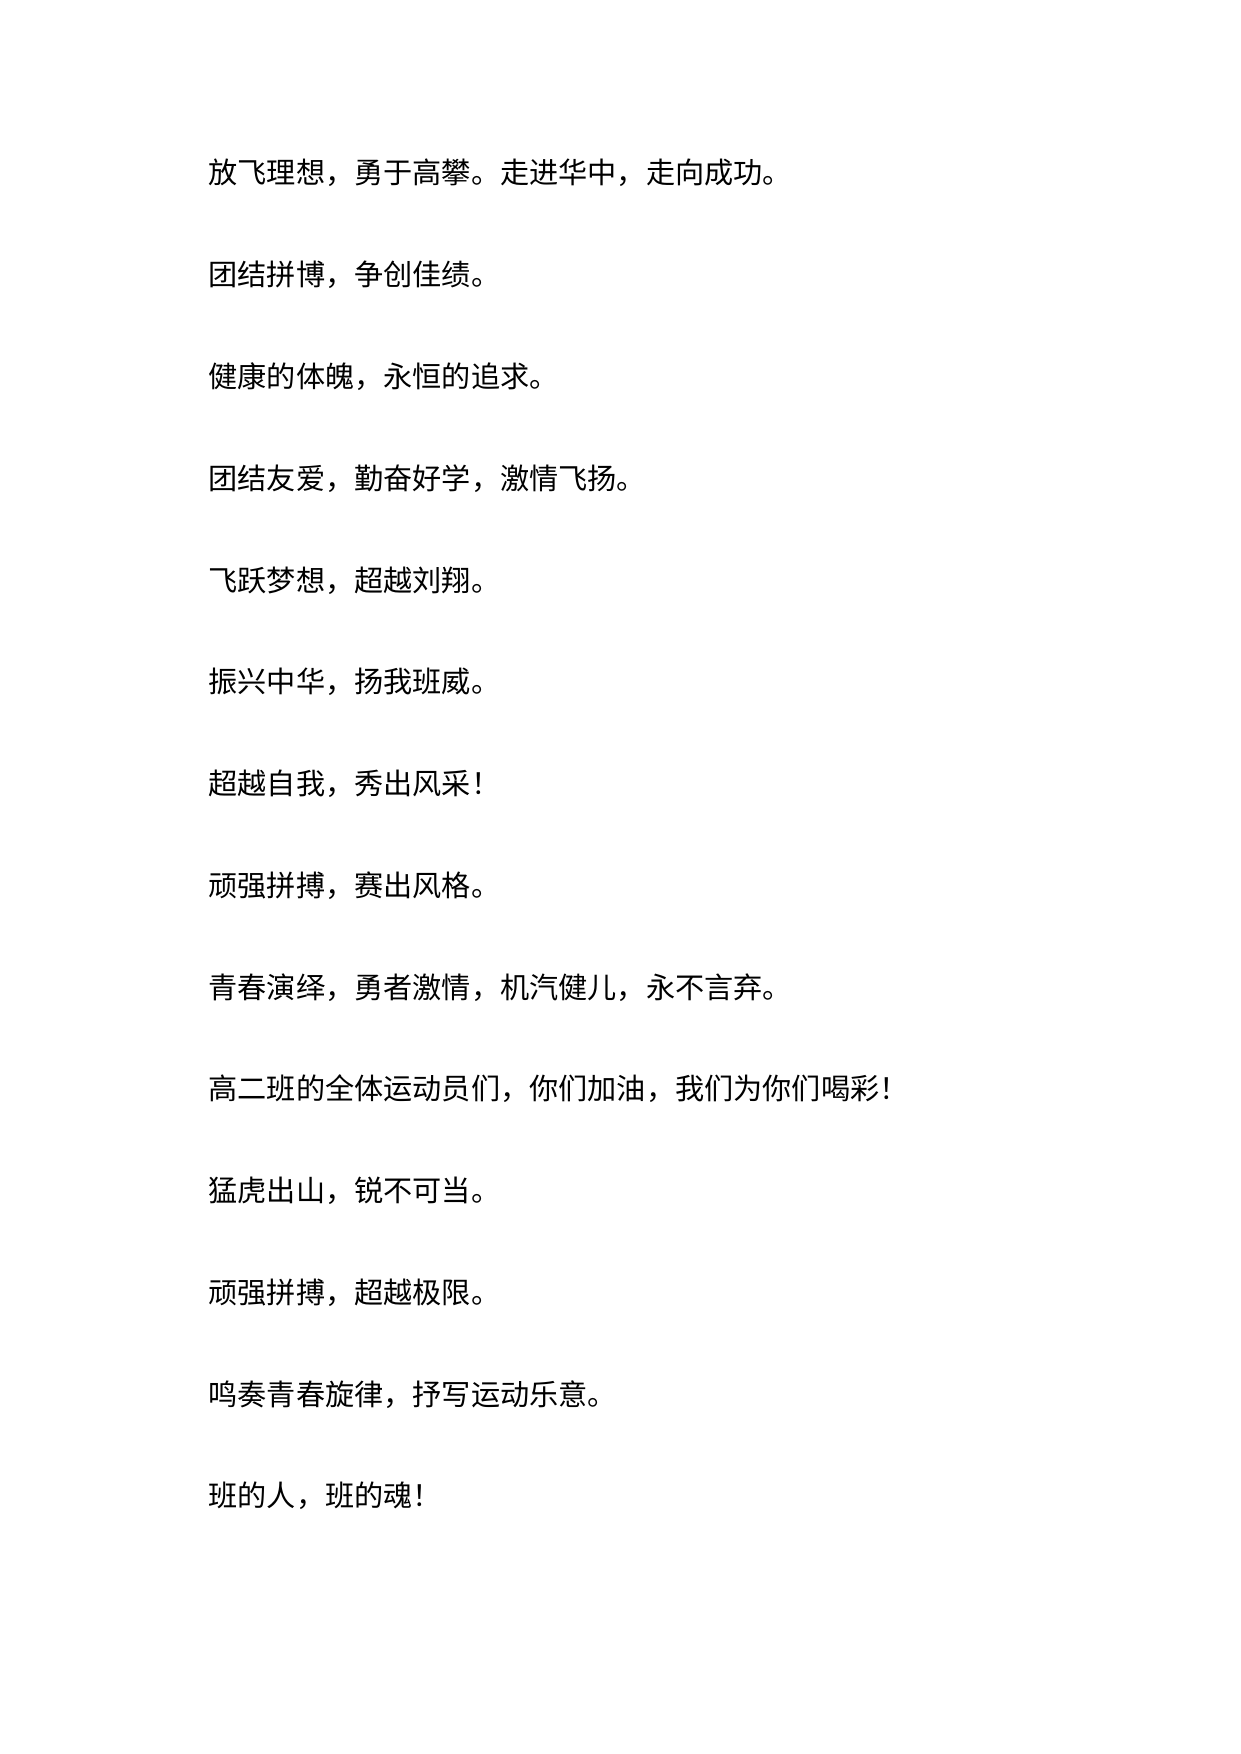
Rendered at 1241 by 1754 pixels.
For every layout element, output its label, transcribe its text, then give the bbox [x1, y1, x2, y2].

text 放飞理想，勇于高攀。走进华中，走向成功。 [150, 150, 1090, 192]
text 飞跃梦想，超越刘翔。 [150, 557, 1090, 599]
text 顽强拼搏，超越极限。 [150, 1269, 1090, 1312]
text 振兴中华，扬我班威。 [150, 659, 1090, 701]
text 班的人，班的魂！ [150, 1473, 1090, 1515]
text 鸣奏青春旋律，抒写运动乐意。 [150, 1371, 1090, 1413]
text 青春演绎，勇者激情，机汽健儿，永不言弃。 [150, 964, 1090, 1006]
text 猛虎出山，锐不可当。 [150, 1168, 1090, 1210]
text 顽强拼搏，赛出风格。 [150, 862, 1090, 905]
text 团结拼博，争创佳绩。 [150, 252, 1090, 294]
text 健康的体魄，永恒的追求。 [150, 353, 1090, 396]
text 团结友爱，勤奋好学，激情飞扬。 [150, 455, 1090, 498]
text 高二班的全体运动员们，你们加油，我们为你们喝彩！ [150, 1066, 1090, 1108]
text 超越自我，秀出风采！ [150, 761, 1090, 803]
